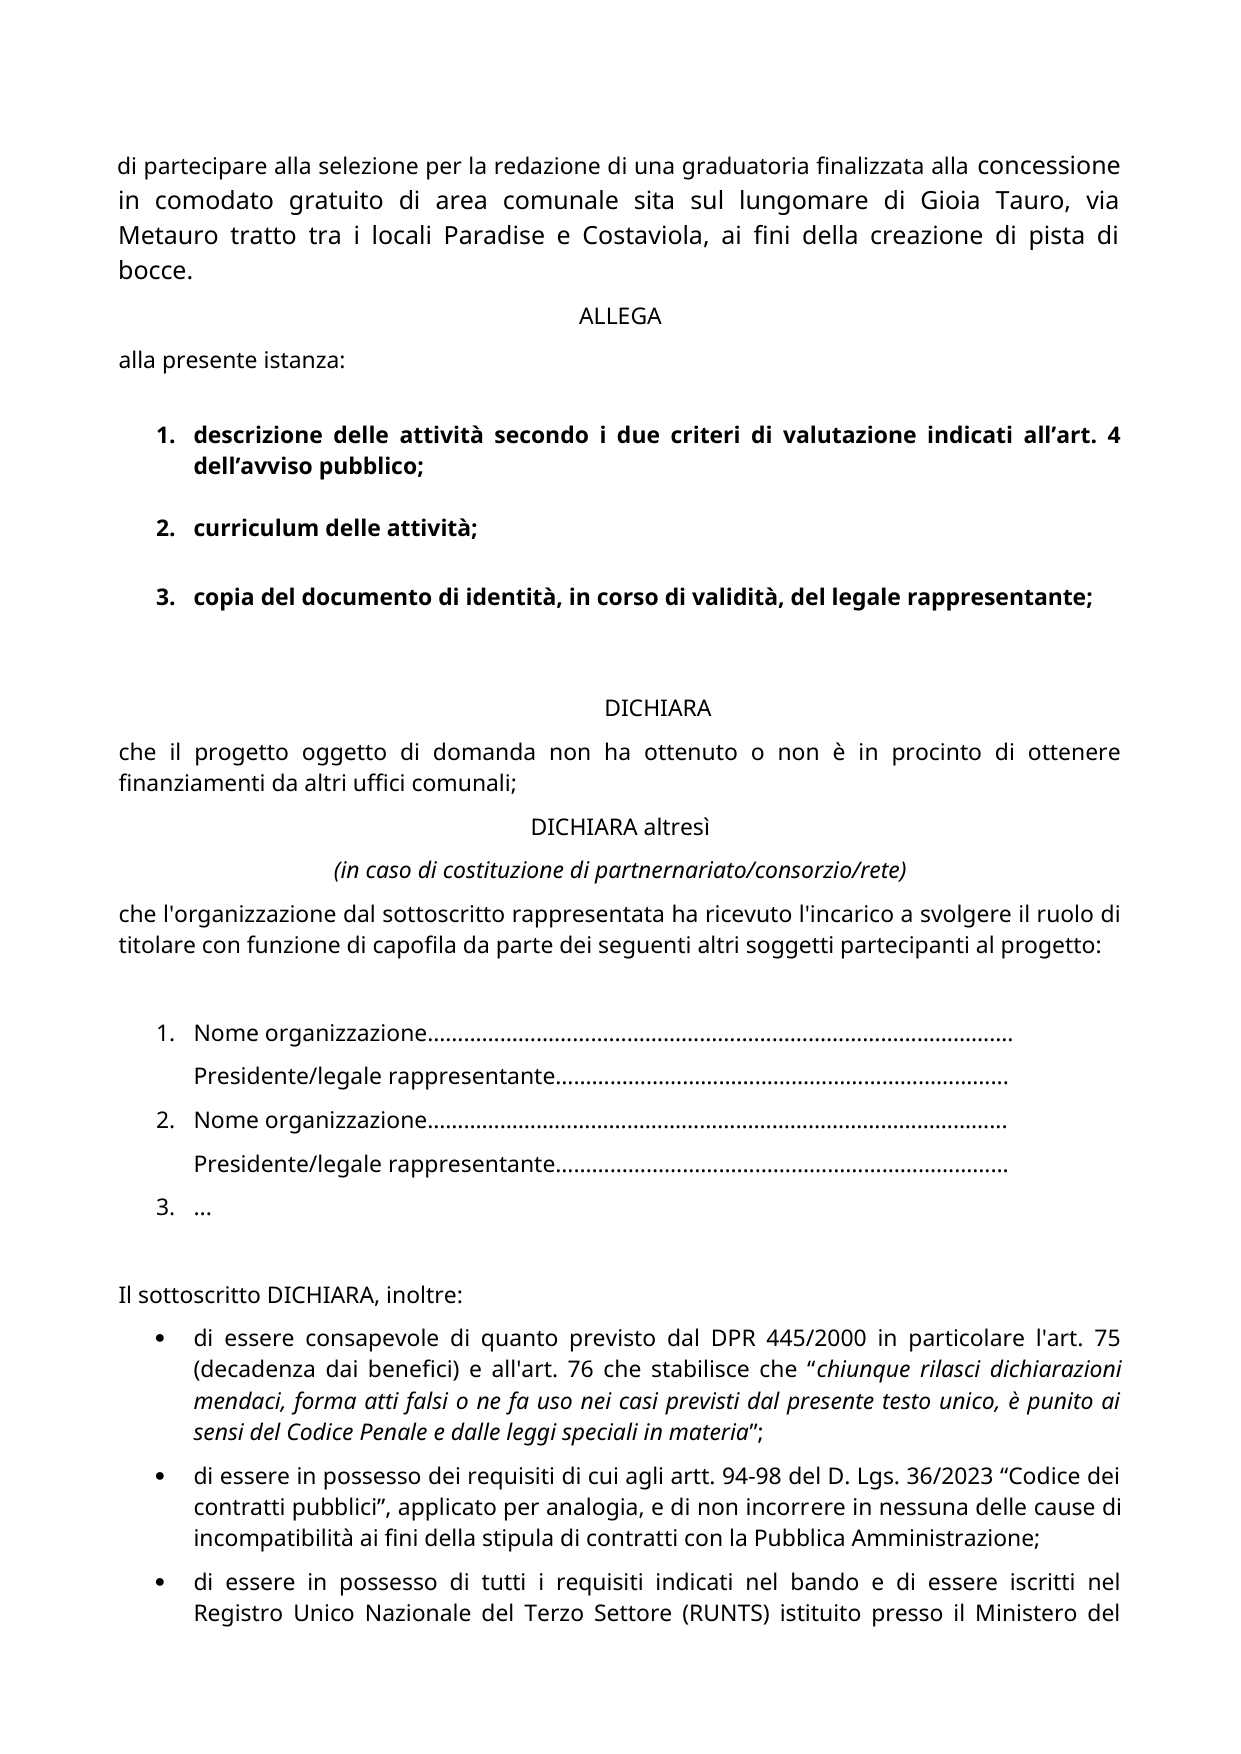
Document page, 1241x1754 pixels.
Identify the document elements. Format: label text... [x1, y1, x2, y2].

list di essere in possesso dei requisiti di cui agli artt. 94-98 del D. Lgs. 36/2023 “Codice dei contratti pubblici”, applicato per analogia, e di non incorrere in nessuna delle cause di incompatibilità ai fini della stipula di contratti con la Pubblica Amministrazione; [156, 1459, 1122, 1553]
list di essere consapevole di quanto previsto dal DPR 445/2000 in particolare l'art. 75 (decadenza dai benefici) e all'art. 76 che stabilisce che “chiunque rilasci dichiarazioni mendaci, forma atti falsi o ne fa uso nei casi previsti dal presente testo unico, è punito ai sensi del Codice Penale e dalle leggi speciali in materia”; [156, 1322, 1122, 1447]
text di partecipare alla selezione per la redazione di una graduatoria finalizzata alla concessione in comodato gratuito di area comunale sita sul lungomare di Gioia Tauro, via Metauro tratto tra i locali Paradise e Costaviola, ai fini della creazione di pista di bocce. [117, 148, 1121, 287]
text DICHIARA altresì [118, 811, 1122, 842]
list copia del documento di identità, in corso di validità, del legale rappresentante; [156, 581, 1122, 612]
text che il progetto oggetto di domanda non ha ottenuto o non è in procinto di ottenere finanziamenti da altri uffici comunali; [118, 736, 1122, 798]
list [156, 1566, 1122, 1628]
list curriculum delle attività; [156, 512, 1122, 543]
list ... [156, 1191, 1122, 1222]
list descrizione delle attività secondo i due criteri di valutazione indicati all’art. 4 dell’avviso pubblico; [156, 418, 1122, 481]
list Nome organizzazione…………………………………………………………………………………... [156, 1104, 1122, 1135]
text DICHIARA [193, 692, 1122, 723]
list Nome organizzazione……………………………………………………………………………………. [156, 1017, 1122, 1048]
text alla presente istanza: [118, 344, 1122, 375]
text Presidente/legale rappresentante………………………………………………………………... [193, 1060, 1122, 1092]
text (in caso di costituzione di partnernariato/consorzio/rete) [118, 854, 1122, 886]
text ALLEGA [118, 300, 1122, 331]
text Presidente/legale rappresentante………………………………………………………………… [193, 1148, 1122, 1179]
text che l'organizzazione dal sottoscritto rappresentata ha ricevuto l'incarico a svolgere il ruolo di titolare con funzione di capofila da parte dei seguenti altri soggetti partecipanti al progetto: [118, 898, 1122, 961]
text Il sottoscritto DICHIARA, inoltre: [118, 1278, 1122, 1310]
